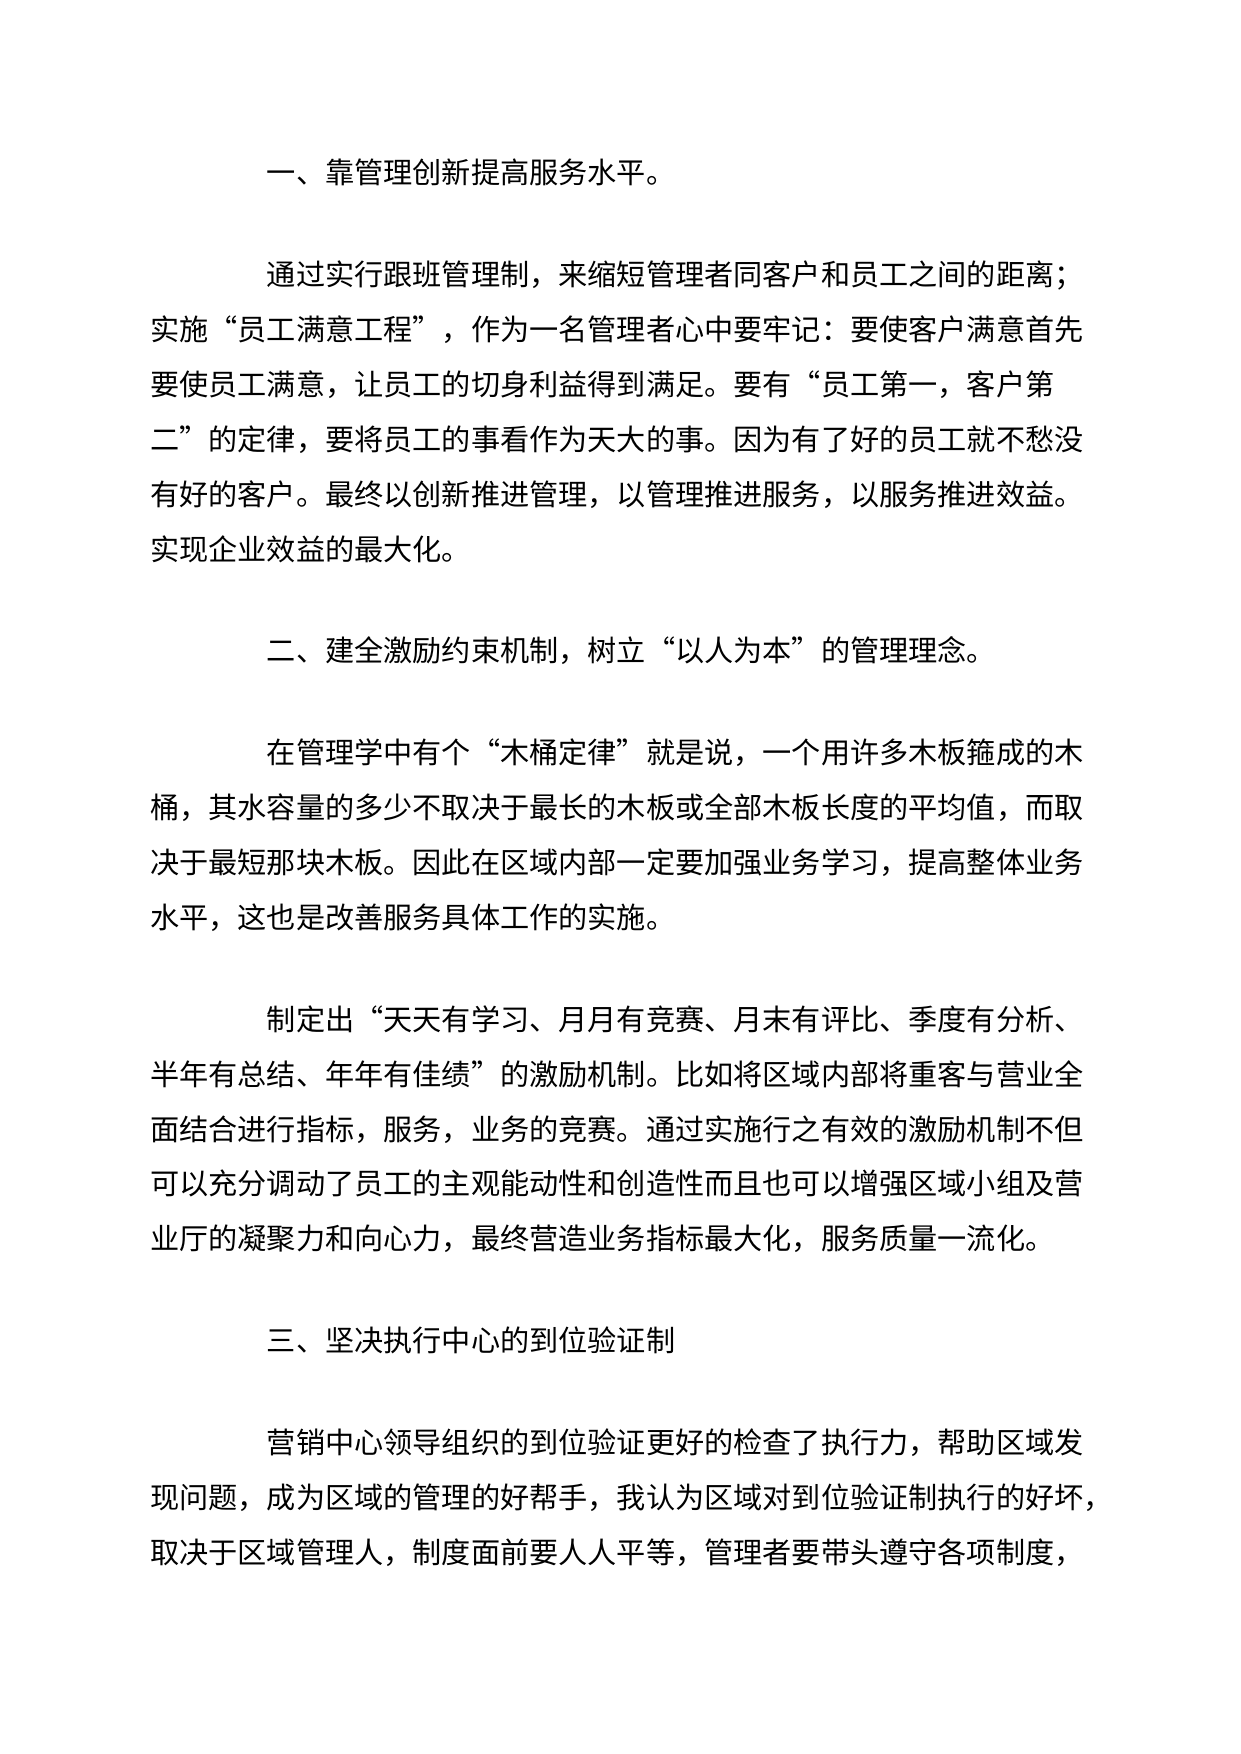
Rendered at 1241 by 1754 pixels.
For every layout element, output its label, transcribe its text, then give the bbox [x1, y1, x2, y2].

text 二、建全激励约束机制，树立“以人为本”的管理理念。 [150, 628, 1090, 670]
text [150, 1419, 1090, 1571]
text 在管理学中有个“木桶定律”就是说，一个用许多木板箍成的木桶，其水容量的多少不取决于最长的木板或全部木板长度的平均值，而取决于最短那块木板。因此在区域内部一定要加强业务学习，提高整体业务水平，这也是改善服务具体工作的实施。 [150, 730, 1090, 937]
text 制定出“天天有学习、月月有竞赛、月末有评比、季度有分析、半年有总结、年年有佳绩”的激励机制。比如将区域内部将重客与营业全面结合进行指标，服务，业务的竞赛。通过实施行之有效的激励机制不但可以充分调动了员工的主观能动性和创造性而且也可以增强区域小组及营业厅的凝聚力和向心力，最终营造业务指标最大化，服务质量一流化。 [150, 996, 1090, 1258]
text 通过实行跟班管理制，来缩短管理者同客户和员工之间的距离；实施“员工满意工程”，作为一名管理者心中要牢记：要使客户满意首先要使员工满意，让员工的切身利益得到满足。要有“员工第一，客户第二”的定律，要将员工的事看作为天大的事。因为有了好的员工就不愁没有好的客户。最终以创新推进管理，以管理推进服务，以服务推进效益。实现企业效益的最大化。 [150, 252, 1090, 568]
text 一、靠管理创新提高服务水平。 [150, 150, 1090, 192]
text 三、坚决执行中心的到位验证制 [150, 1318, 1090, 1360]
